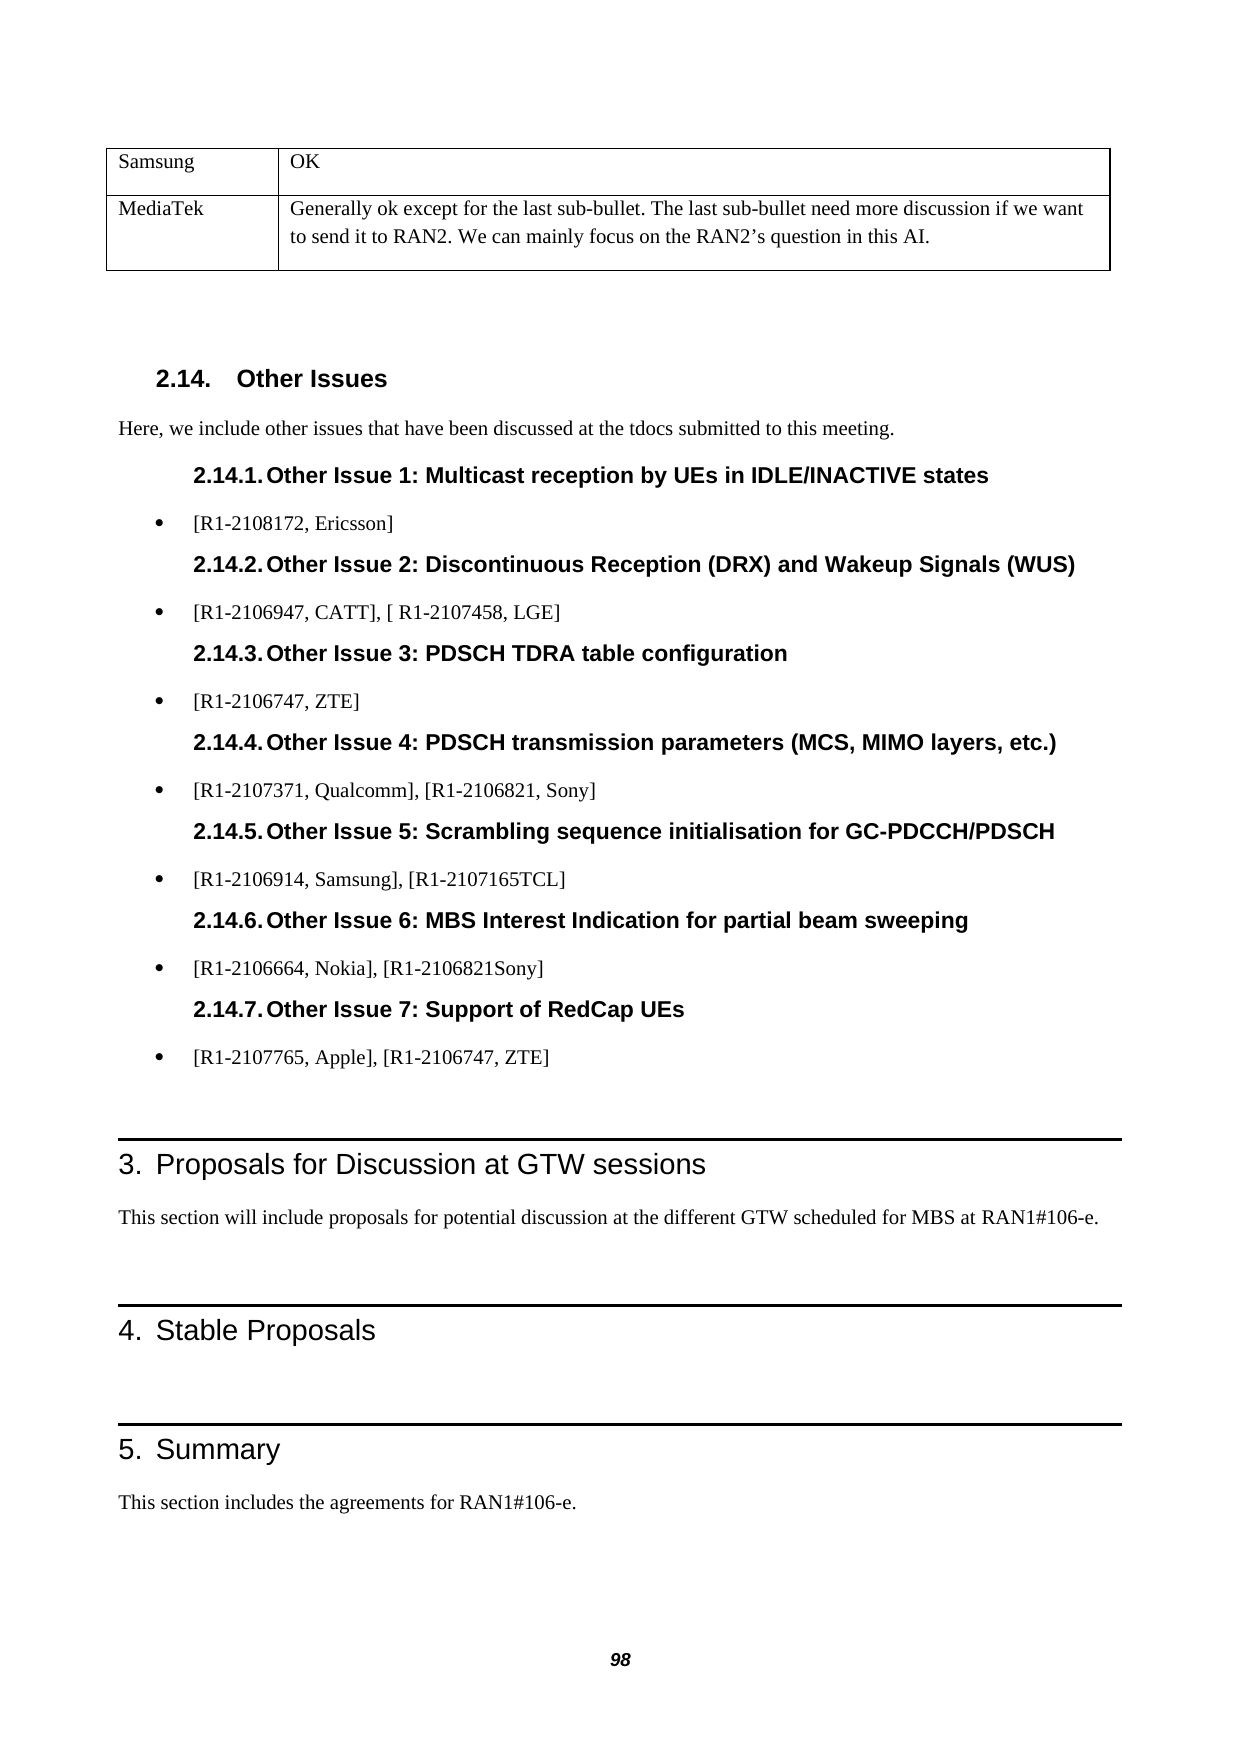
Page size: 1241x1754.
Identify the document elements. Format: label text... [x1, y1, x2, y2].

list [R1-2106747, ZTE] [156, 689, 1122, 713]
subtitle Stable Proposals [118, 1307, 1122, 1347]
list [R1-2108172, Ericsson] [156, 511, 1122, 535]
list [R1-2106947, CATT], [ R1-2107458, LGE] [156, 600, 1122, 624]
list [R1-2106664, Nokia], [R1-2106821Sony] [156, 956, 1122, 980]
subtitle Other Issue 4: PDSCH transmission parameters (MCS, MIMO layers, etc.) [193, 729, 1122, 756]
text Here, we include other issues that have been discussed at the tdocs submitted to this meeting. [118, 416, 1122, 440]
table_cell MediaTek [107, 196, 278, 270]
subtitle Other Issues [156, 364, 1122, 393]
subtitle Other Issue 2: Discontinuous Reception (DRX) and Wakeup Signals (WUS) [193, 551, 1122, 577]
text This section will include proposals for potential discussion at the different GTW scheduled for MBS at RAN1#106-e. [118, 1205, 1122, 1229]
text This section includes the agreements for RAN1#106-e. [118, 1489, 1122, 1514]
list [R1-2106914, Samsung], [R1-2107165TCL] [156, 867, 1122, 891]
list [R1-2107371, Qualcomm], [R1-2106821, Sony] [156, 778, 1122, 802]
table_cell Samsung [107, 149, 278, 195]
subtitle Other Issue 6: MBS Interest Indication for partial beam sweeping [193, 907, 1122, 934]
subtitle Proposals for Discussion at GTW sessions [118, 1141, 1122, 1181]
table_cell Generally ok except for the last sub-bullet. The last sub-bullet need more discussion if we want to send it to RAN2. We can mainly focus on the RAN2’s question in this AI. [279, 196, 1109, 270]
list [R1-2107765, Apple], [R1-2106747, ZTE] [156, 1045, 1122, 1069]
subtitle Other Issue 3: PDSCH TDRA table configuration [193, 640, 1122, 666]
table_cell OK [279, 149, 1109, 195]
subtitle Other Issue 5: Scrambling sequence initialisation for GC-PDCCH/PDSCH [193, 818, 1122, 844]
subtitle Other Issue 7: Support of RedCap UEs [193, 996, 1122, 1023]
subtitle Summary [118, 1426, 1122, 1466]
subtitle Other Issue 1: Multicast reception by UEs in IDLE/INACTIVE states [193, 462, 1122, 488]
